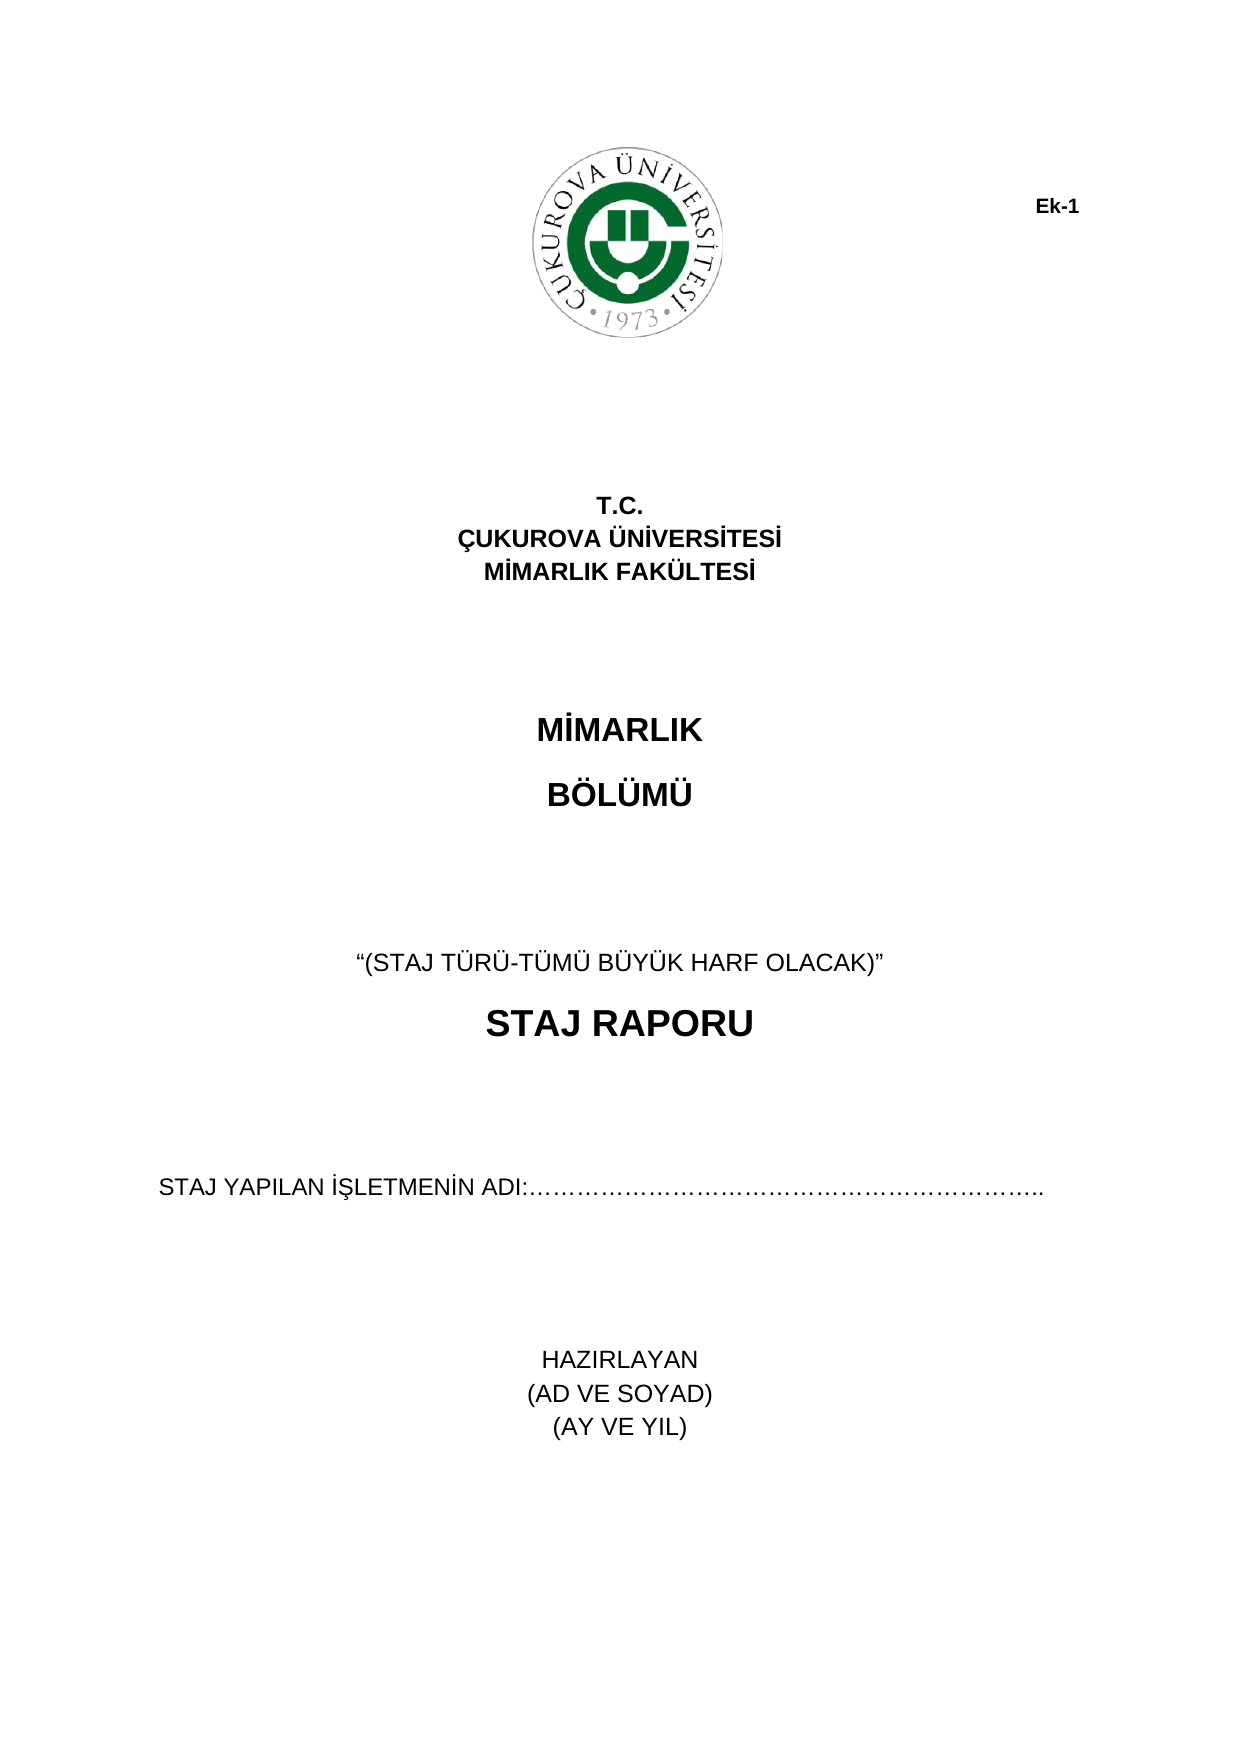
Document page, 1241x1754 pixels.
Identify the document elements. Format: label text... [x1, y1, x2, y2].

text T.C. [150, 491, 1089, 519]
text HAZIRLAYAN [150, 1346, 1089, 1374]
text ÇUKUROVA ÜNİVERSİTESİ [150, 524, 1089, 553]
text “(STAJ TÜRÜ-TÜMÜ BÜYÜK HARF OLACAK)” [150, 948, 1089, 977]
picture [532, 147, 723, 338]
text (AD VE SOYAD) [150, 1378, 1089, 1407]
text STAJ YAPILAN İŞLETMENİN ADI:……………………………………………………….. [158, 1173, 1092, 1200]
text (AY VE YIL) [150, 1412, 1089, 1441]
text BÖLÜMÜ [150, 775, 1089, 813]
text STAJ RAPORU [150, 1001, 1089, 1044]
text Ek-1 [1035, 193, 1092, 217]
text MİMARLIK [150, 709, 1089, 748]
text MİMARLIK FAKÜLTESİ [150, 557, 1089, 586]
